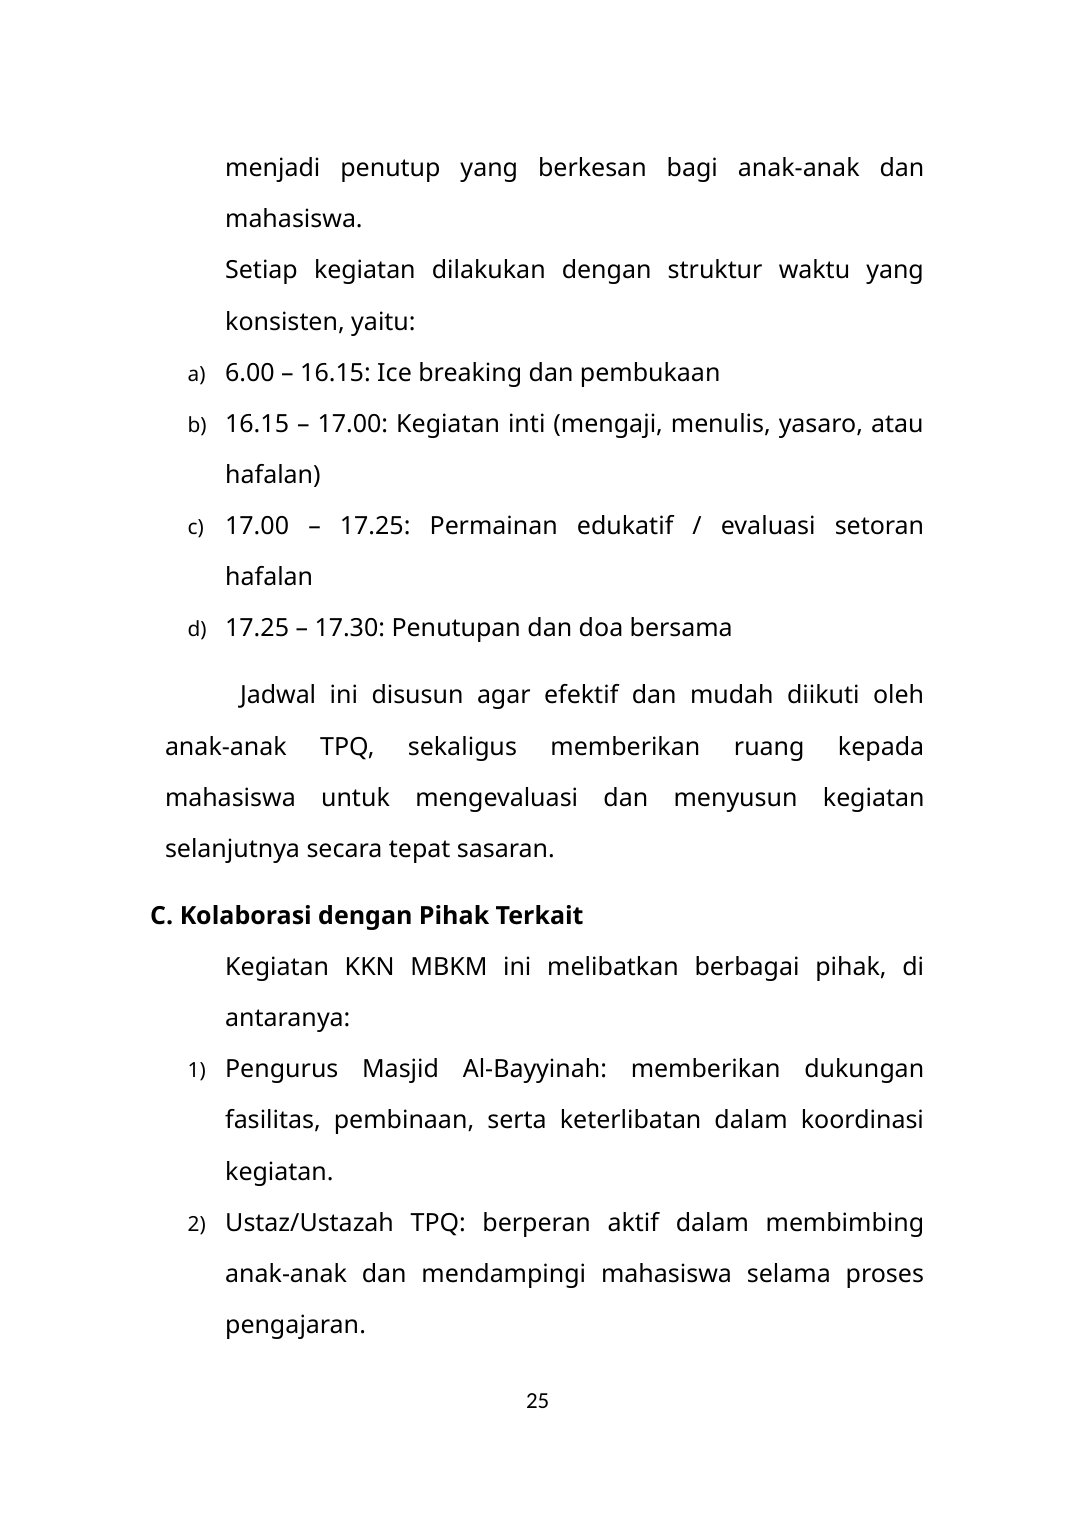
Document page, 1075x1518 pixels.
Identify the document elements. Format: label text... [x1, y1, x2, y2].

list 16.15 – 17.00: Kegiatan inti (mengaji, menulis, yasaro, atau hafalan) [187, 405, 925, 490]
list Setiap kegiatan dilakukan dengan struktur waktu yang konsisten, yaitu: [225, 252, 925, 337]
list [187, 150, 925, 235]
list 17.00 – 17.25: Permainan edukatif / evaluasi setoran hafalan [187, 507, 925, 592]
list 17.25 – 17.30: Penutupan dan doa bersama [187, 609, 925, 643]
list Kegiatan KKN MBKM ini melibatkan berbagai pihak, di antaranya: [225, 949, 925, 1034]
text Jadwal ini disusun agar efektif dan mudah diikuti oleh anak-anak TPQ, sekaligus memberikan ruang kepada mahasiswa untuk mengevaluasi dan menyusun kegiatan selanjutnya secara tepat sasaran. [165, 677, 925, 864]
list Ustaz/Ustazah TPQ: berperan aktif dalam membimbing anak-anak dan mendampingi mahasiswa selama proses pengajaran. [187, 1204, 925, 1340]
list Pengurus Masjid Al-Bayyinah: memberikan dukungan fasilitas, pembinaan, serta keterlibatan dalam koordinasi kegiatan. [187, 1051, 925, 1187]
list Kolaborasi dengan Pihak Terkait [150, 898, 925, 932]
list 6.00 – 16.15: Ice breaking dan pembukaan [187, 354, 925, 388]
